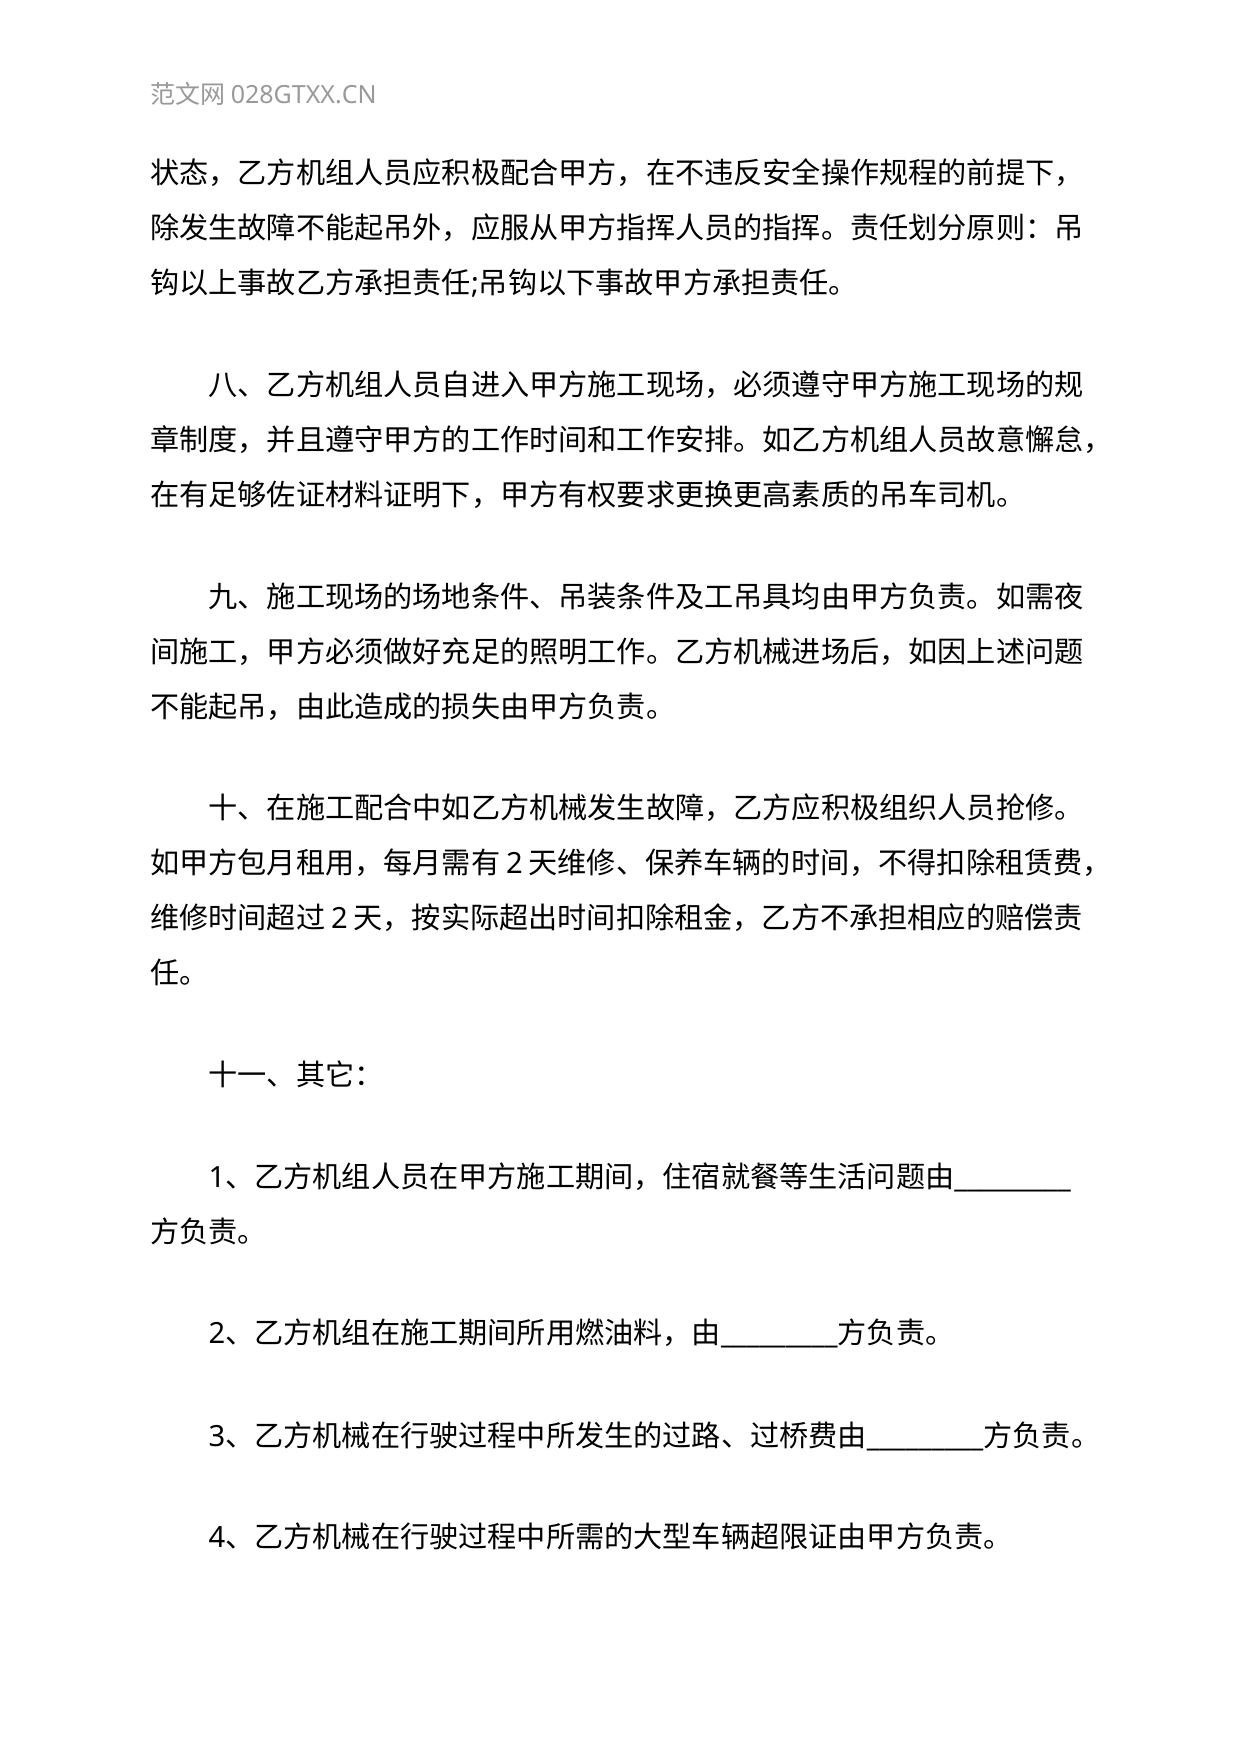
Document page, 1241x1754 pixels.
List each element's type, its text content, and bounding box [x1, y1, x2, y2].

text 十一、其它： [150, 1052, 1090, 1094]
text 九、施工现场的场地条件、吊装条件及工吊具均由甲方负责。如需夜间施工，甲方必须做好充足的照明工作。乙方机械进场后，如因上述问题不能起吊，由此造成的损失由甲方负责。 [150, 573, 1090, 725]
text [150, 150, 1090, 302]
text 十、在施工配合中如乙方机械发生故障，乙方应积极组织人员抢修。如甲方包月租用，每月需有2天维修、保养车辆的时间，不得扣除租赁费，维修时间超过2天，按实际超出时间扣除租金，乙方不承担相应的赔偿责任。 [150, 785, 1090, 992]
text 1、乙方机组人员在甲方施工期间，住宿就餐等生活问题由_________方负责。 [150, 1153, 1090, 1251]
text 4、乙方机械在行驶过程中所需的大型车辆超限证由甲方负责。 [150, 1514, 1090, 1556]
text 2、乙方机组在施工期间所用燃油料，由_________方负责。 [150, 1310, 1090, 1352]
text 八、乙方机组人员自进入甲方施工现场，必须遵守甲方施工现场的规章制度，并且遵守甲方的工作时间和工作安排。如乙方机组人员故意懈怠，在有足够佐证材料证明下，甲方有权要求更换更高素质的吊车司机。 [150, 362, 1090, 514]
text 3、乙方机械在行驶过程中所发生的过路、过桥费由_________方负责。 [150, 1412, 1090, 1454]
